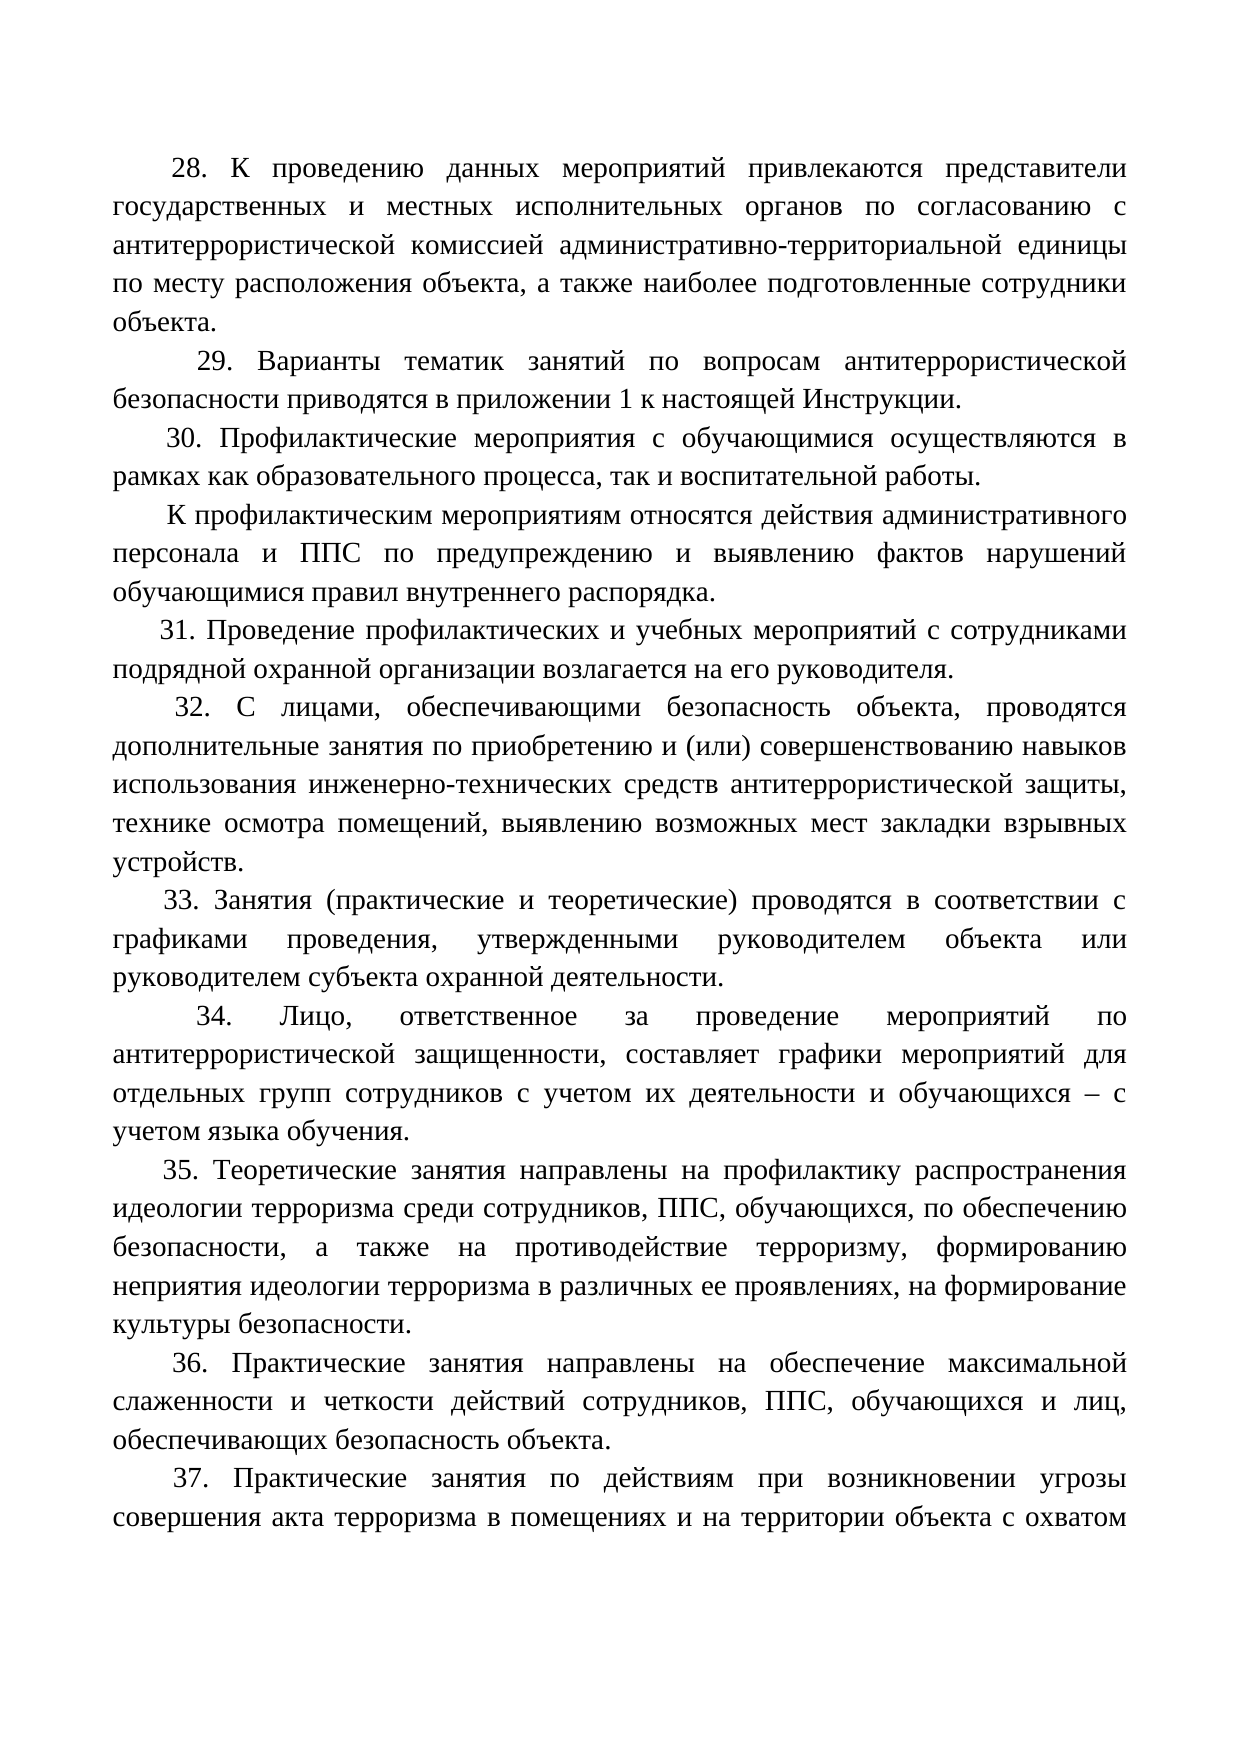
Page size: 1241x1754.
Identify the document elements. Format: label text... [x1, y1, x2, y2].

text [112, 1460, 1128, 1532]
text 30. Профилактические мероприятия с обучающимися осуществляются в рамках как образовательного процесса, так и воспитательной работы. [112, 420, 1128, 492]
text 33. Занятия (практические и теоретические) проводятся в соответствии с графиками проведения, утвержденными руководителем объекта или руководителем субъекта охранной деятельности. [112, 882, 1128, 993]
text 35. Теоретические занятия направлены на профилактику распространения идеологии терроризма среди сотрудников, ППС, обучающихся, по обеспечению безопасности, а также на противодействие терроризму, формированию неприятия идеологии терроризма в различных ее проявлениях, на формирование культуры безопасности. [112, 1152, 1128, 1340]
text 32. С лицами, обеспечивающими безопасность объекта, проводятся дополнительные занятия по приобретению и (или) совершенствованию навыков использования инженерно-технических средств антитеррористической защиты, технике осмотра помещений, выявлению возможных мест закладки взрывных устройств. [112, 689, 1128, 877]
text 29. Варианты тематик занятий по вопросам антитеррористической безопасности приводятся в приложении 1 к настоящей Инструкции. [112, 343, 1128, 415]
text 36. Практические занятия направлены на обеспечение максимальной слаженности и четкости действий сотрудников, ППС, обучающихся и лиц, обеспечивающих безопасность объекта. [112, 1345, 1128, 1455]
text К профилактическим мероприятиям относятся действия административного персонала и ППС по предупреждению и выявлению фактов нарушений обучающимися правил внутреннего распорядка. [112, 497, 1128, 607]
text 28. К проведению данных мероприятий привлекаются представители государственных и местных исполнительных органов по согласованию с антитеррористической комиссией административно-территориальной единицы по месту расположения объекта, а также наиболее подготовленные сотрудники объекта. [112, 150, 1128, 338]
text 31. Проведение профилактических и учебных мероприятий с сотрудниками подрядной охранной организации возлагается на его руководителя. [112, 612, 1128, 684]
text 34. Лицо, ответственное за проведение мероприятий по антитеррористической защищенности, составляет графики мероприятий для отдельных групп сотрудников с учетом их деятельности и обучающихся – с учетом языка обучения. [112, 998, 1128, 1147]
